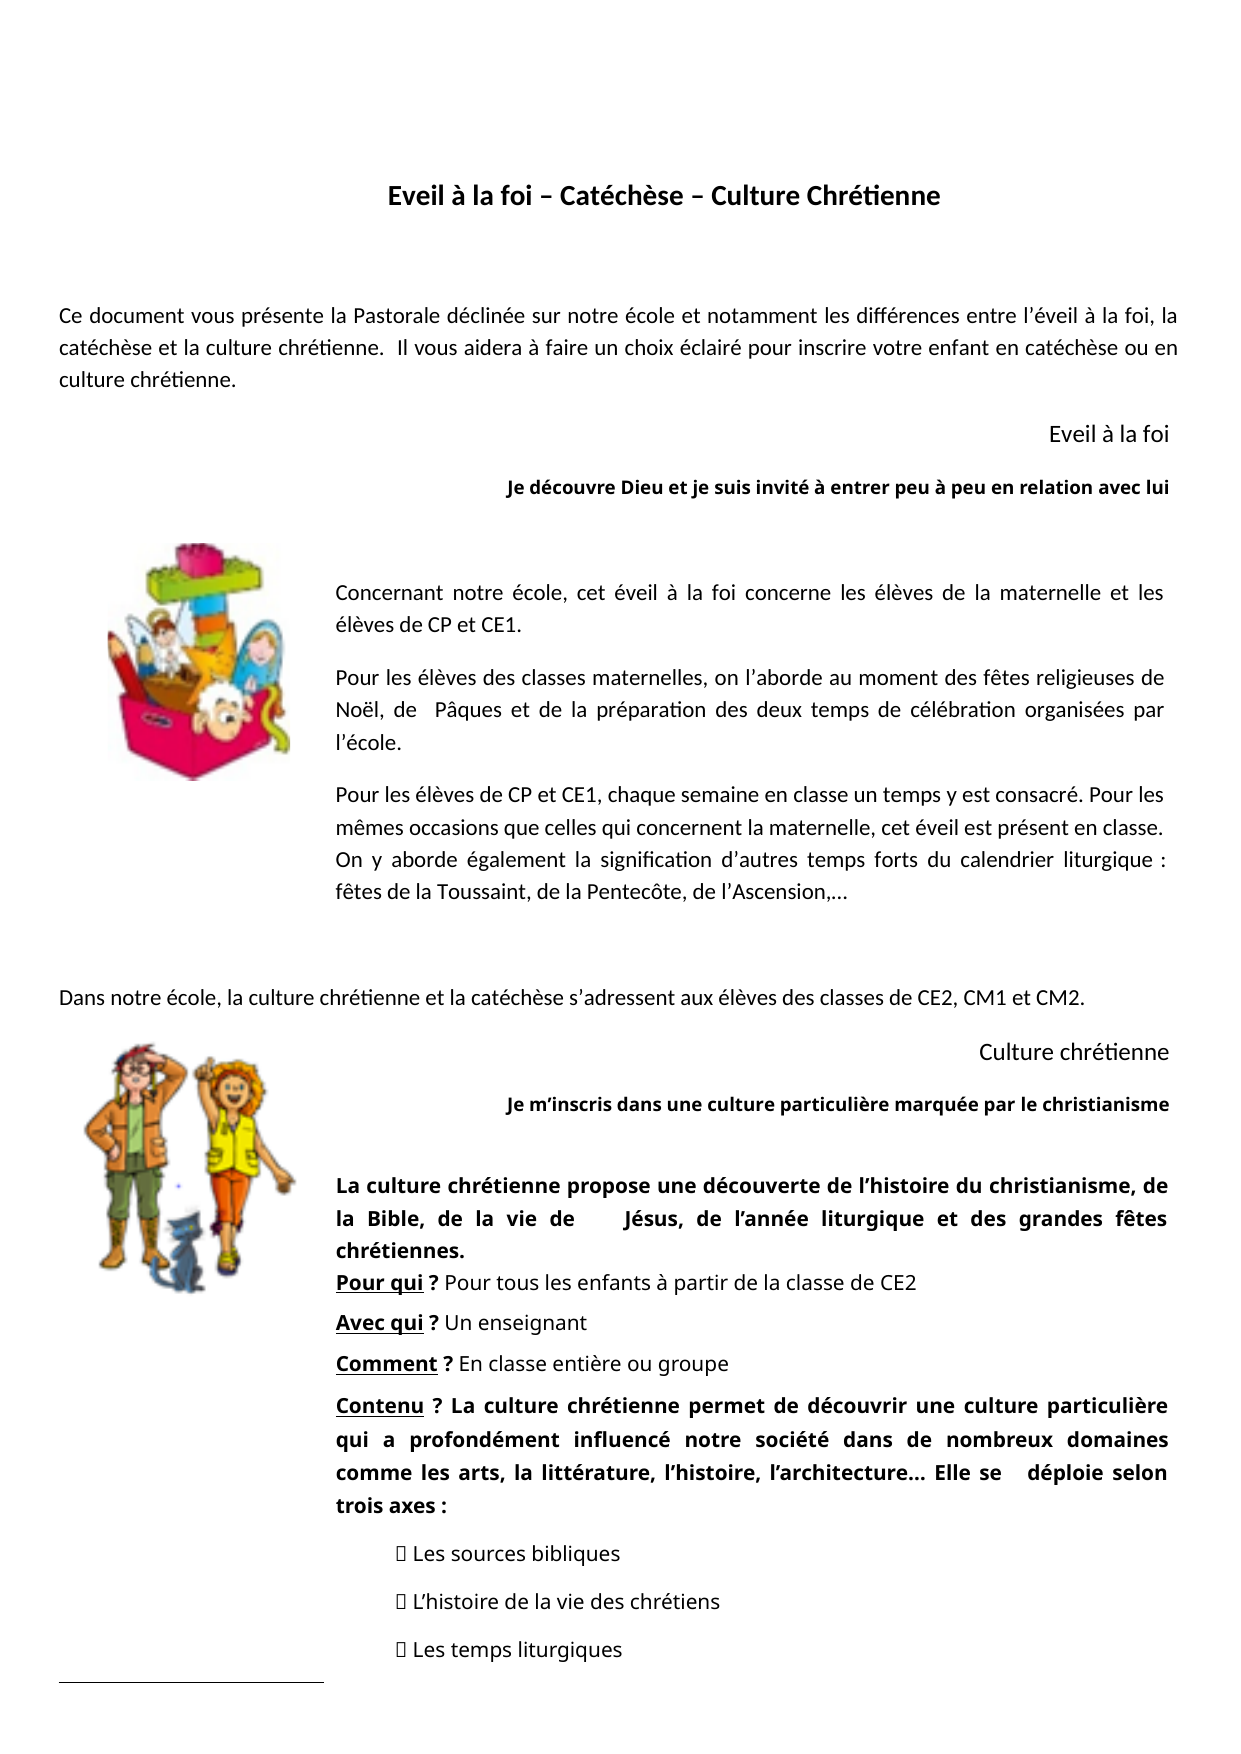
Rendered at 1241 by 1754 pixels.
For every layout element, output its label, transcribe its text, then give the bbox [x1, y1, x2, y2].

picture [75, 1036, 304, 1309]
picture [107, 543, 291, 781]
text Eveil à la foi – Catéchèse – Culture Chrétienne [148, 177, 1181, 213]
table_header [59, 418, 324, 930]
text Ce document vous présente la Pastorale déclinée sur notre école et notamment les différences entre l’éveil à la foi, la catéchèse et la culture chrétienne. Il vous aidera à faire un choix éclairé pour inscrire votre enfant en catéchèse ou en culture chrétienne. [59, 301, 1181, 393]
text Dans notre école, la culture chrétienne et la catéchèse s’adressent aux élèves des classes de CE2, CM1 et CM2. [59, 983, 1181, 1011]
table_header Culture chrétienne Je m’inscris dans une culture particulière marquée par le christianisme [324, 1036, 1181, 1170]
table_cell Concernant notre école, cet éveil à la foi concerne les élèves de la maternelle et les élèves de CP et CE1. Pour les élèves des classes maternelles, on l’aborde au moment des fêtes religieuses de Noël, de Pâques et de la préparation des deux temps de célébration organisées par l’école. Pour les élèves de CP et CE1, chaque semaine en classe un temps y est consacré. Pour les mêmes occasions que celles qui concernent la maternelle, cet éveil est présent en classe. On y aborde également la signification d’autres temps forts du calendrier liturgique : fêtes de la Toussaint, de la Pentecôte, de l’Ascension,… [324, 525, 1181, 930]
table_header [59, 1036, 324, 1682]
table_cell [324, 1170, 1181, 1682]
table_header Eveil à la foi Je découvre Dieu et je suis invité à entrer peu à peu en relation avec lui [324, 418, 1181, 525]
